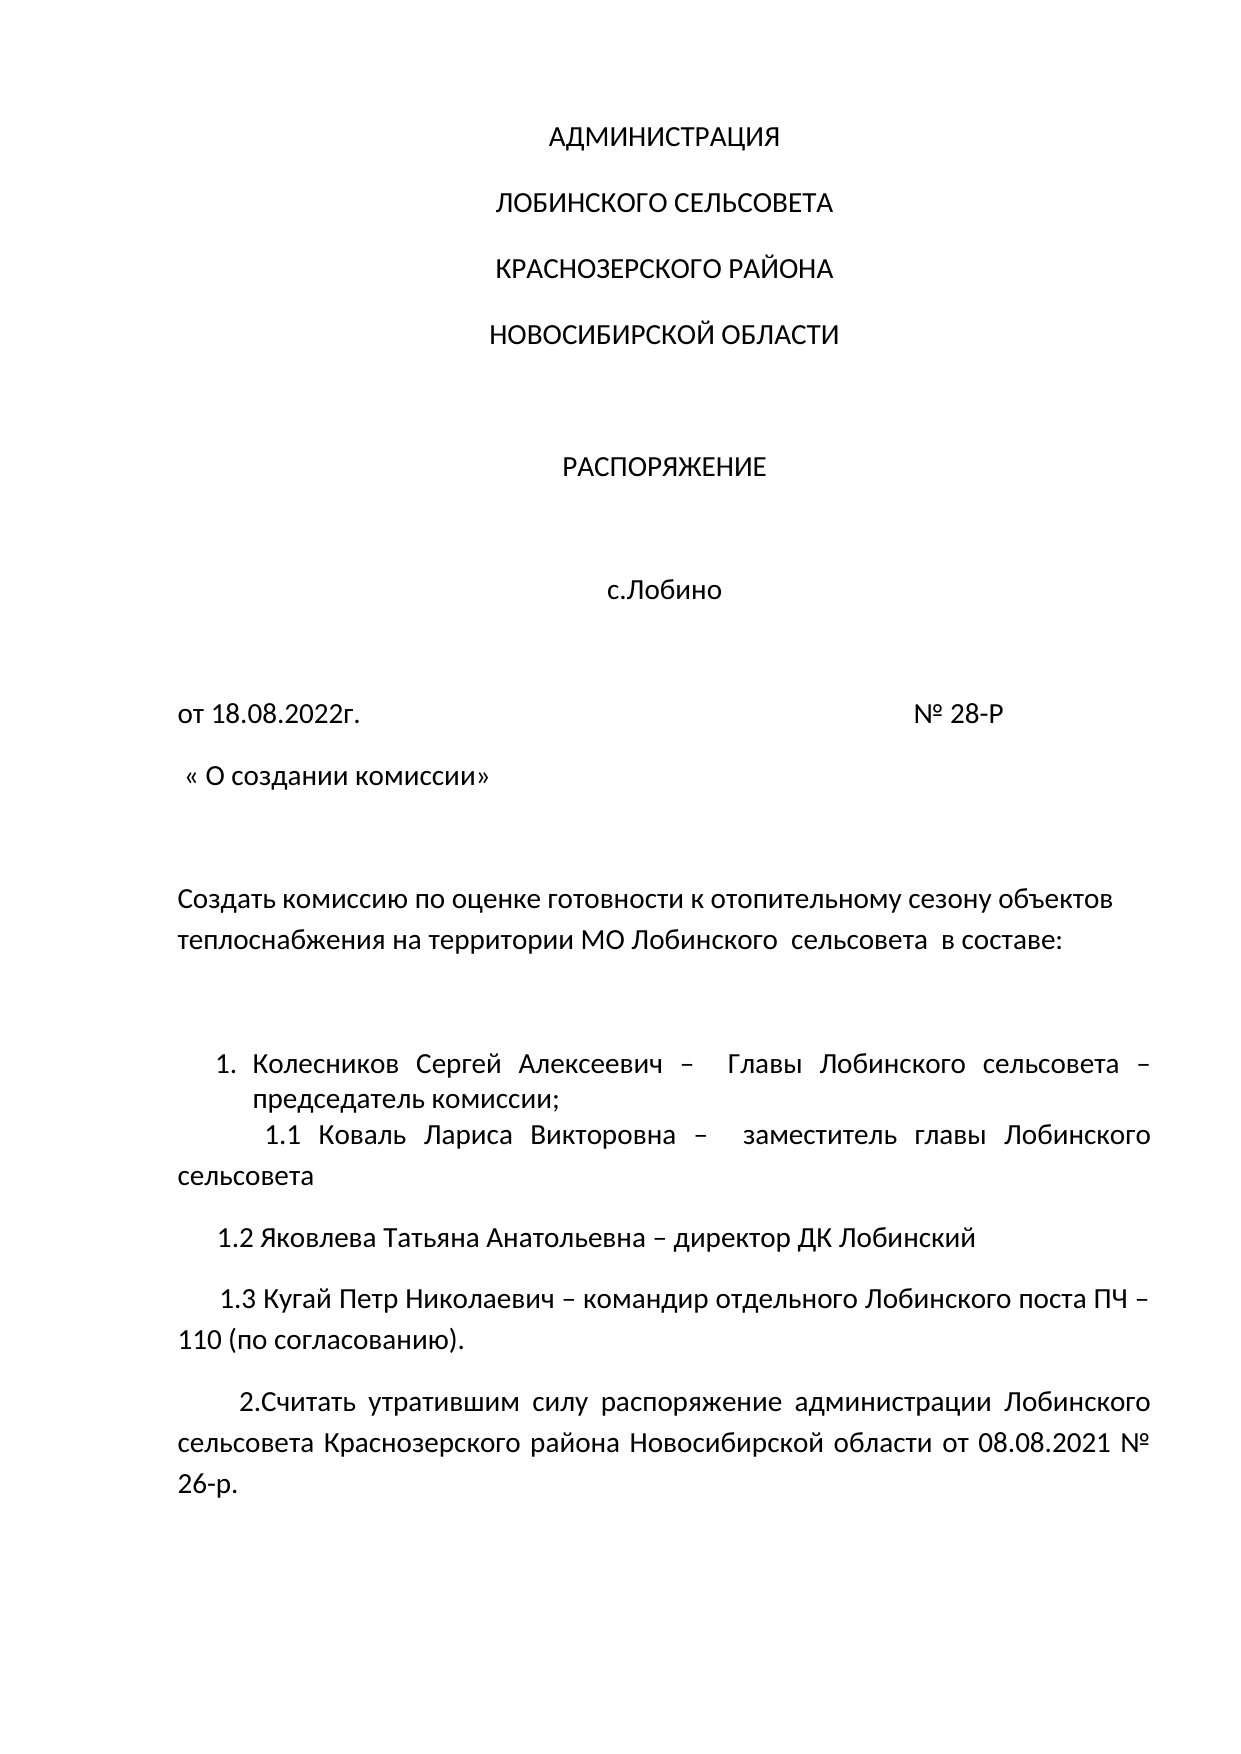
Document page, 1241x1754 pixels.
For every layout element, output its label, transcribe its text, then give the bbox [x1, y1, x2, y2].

text 1.3 Кугай Петр Николаевич – командир отдельного Лобинского поста ПЧ – 110 (по согласованию). [177, 1280, 1152, 1357]
text Создать комиссию по оценке готовности к отопительному сезону объектов теплоснабжения на территории МО Лобинского сельсовета в составе: [177, 880, 1152, 957]
text с.Лобино [177, 571, 1152, 607]
text ЛОБИНСКОГО СЕЛЬСОВЕТА [177, 184, 1152, 220]
list Колесников Сергей Алексеевич – Главы Лобинского сельсовета – председатель комиссии; [215, 1045, 1152, 1116]
text КРАСНОЗЕРСКОГО РАЙОНА [177, 250, 1152, 286]
text РАСПОРЯЖЕНИЕ [177, 448, 1152, 483]
text 1.2 Яковлева Татьяна Анатольевна – директор ДК Лобинский [177, 1219, 1152, 1254]
text АДМИНИСТРАЦИЯ [177, 118, 1152, 154]
text НОВОСИБИРСКОЙ ОБЛАСТИ [177, 316, 1152, 352]
text от 18.08.2022г. № 28-Р [177, 695, 1152, 731]
text 1.1 Коваль Лариса Викторовна – заместитель главы Лобинского сельсовета [177, 1116, 1152, 1192]
text « О создании комиссии» [177, 757, 1152, 792]
text 2.Считать утратившим силу распоряжение администрации Лобинского сельсовета Краснозерского района Новосибирской области от 08.08.2021 № 26-р. [177, 1383, 1152, 1501]
